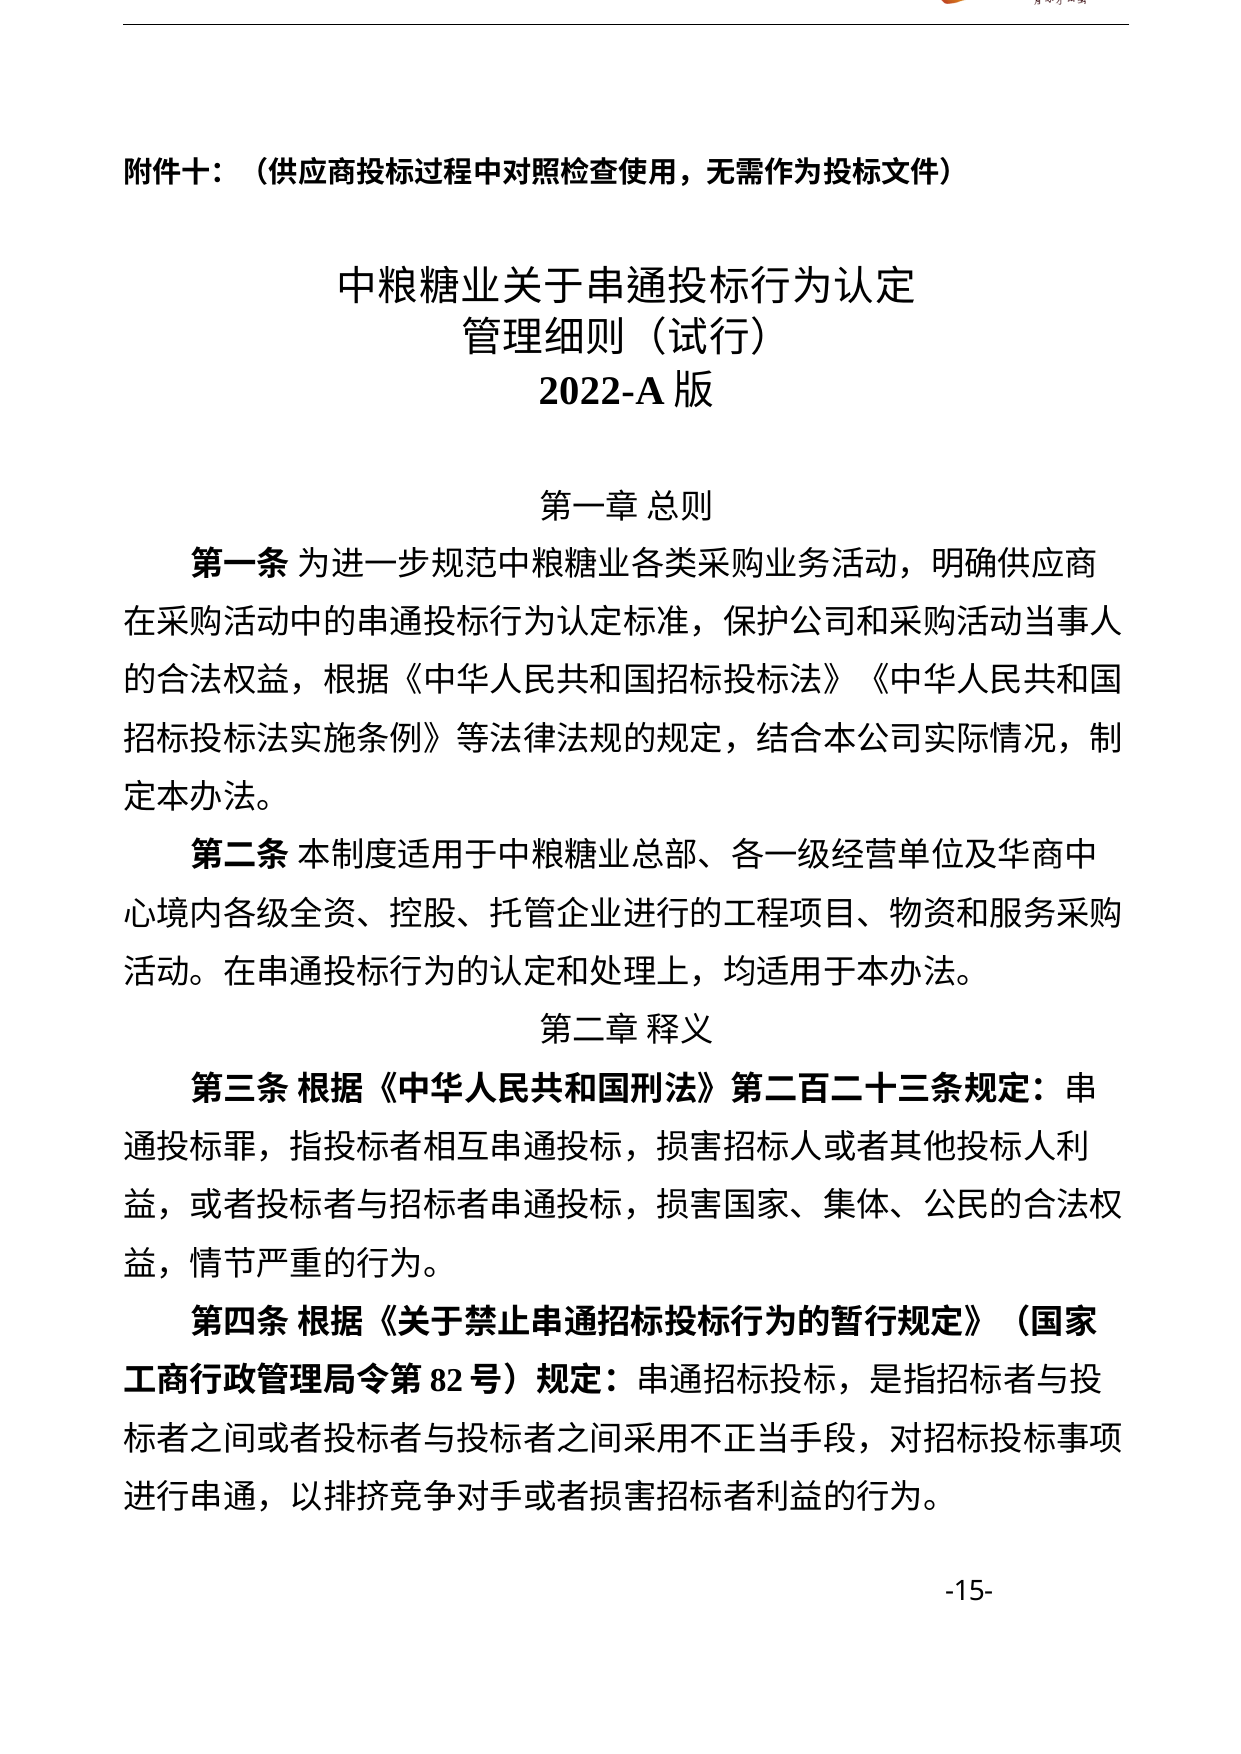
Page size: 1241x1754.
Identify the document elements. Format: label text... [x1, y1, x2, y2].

text 中粮糖业关于串通投标行为认定 [123, 261, 1129, 310]
text 第一章 总则 [123, 480, 1129, 528]
text 2022-A版 [123, 372, 1129, 413]
text 第一条 为进一步规范中粮糖业各类采购业务活动，明确供应商在采购活动中的串通投标行为认定标准，保护公司和采购活动当事人的合法权益，根据《中华人民共和国招标投标法》《中华人民共和国招标投标法实施条例》等法律法规的规定，结合本公司实际情况，制定本办法。 [123, 528, 1129, 820]
text 附件十：（供应商投标过程中对照检查使用，无需作为投标文件） [123, 149, 1129, 191]
picture [904, 0, 1134, 16]
text 第三条 根据《中华人民共和国刑法》第二百二十三条规定：串通投标罪，指投标者相互串通投标，损害招标人或者其他投标人利益，或者投标者与招标者串通投标，损害国家、集体、公民的合法权益，情节严重的行为。 [123, 1053, 1129, 1287]
text 第二章 释义 [123, 995, 1129, 1053]
text 管理细则（试行） [123, 315, 1129, 360]
text 第四条 根据《关于禁止串通招标投标行为的暂行规定》（国家工商行政管理局令第82号）规定：串通招标投标，是指招标者与投标者之间或者投标者与投标者之间采用不正当手段，对招标投标事项进行串通，以排挤竞争对手或者损害招标者利益的行为。 [123, 1287, 1129, 1520]
text 第二条 本制度适用于中粮糖业总部、各一级经营单位及华商中心境内各级全资、控股、托管企业进行的工程项目、物资和服务采购活动。在串通投标行为的认定和处理上，均适用于本办法。 [123, 820, 1129, 995]
